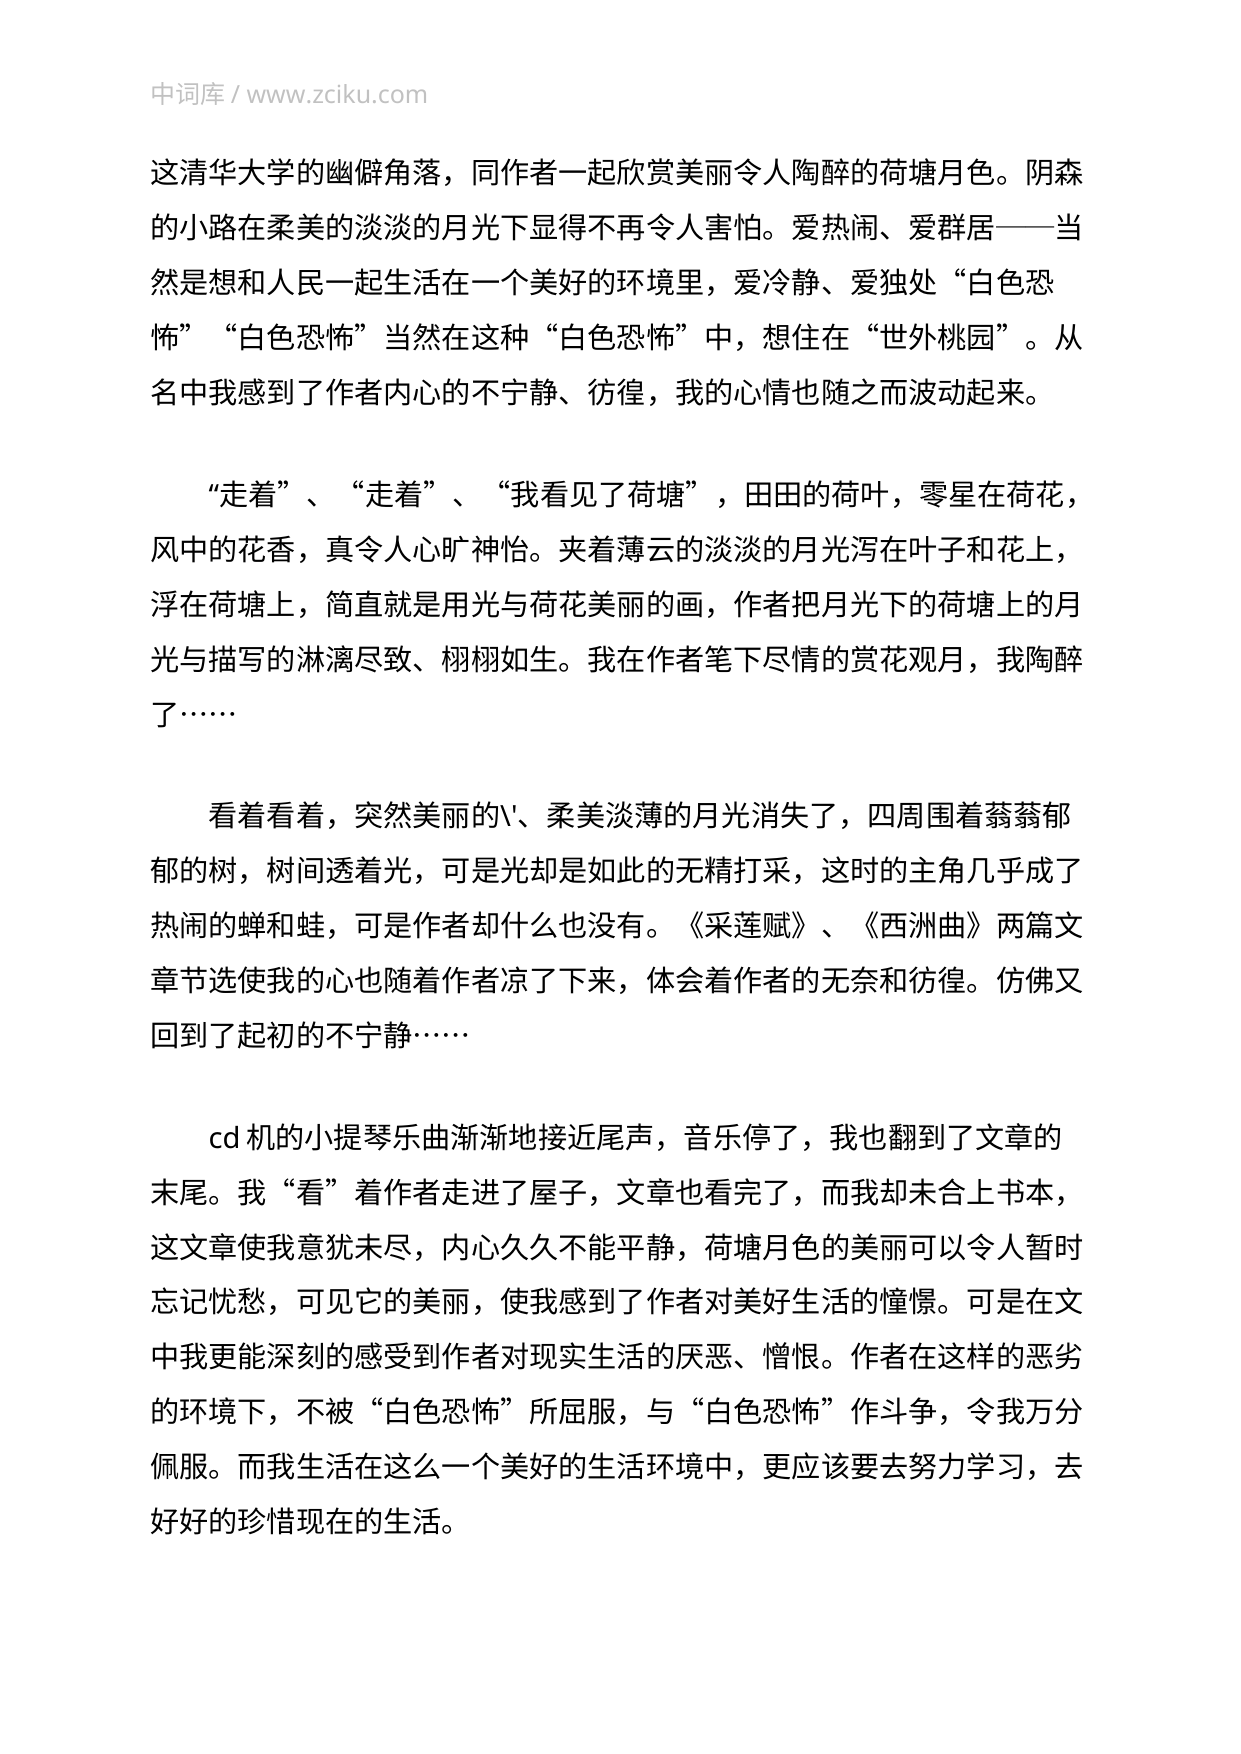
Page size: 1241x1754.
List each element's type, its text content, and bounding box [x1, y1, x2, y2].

text “走着”、“走着”、“我看见了荷塘”，田田的荷叶，零星在荷花，风中的花香，真令人心旷神怡。夹着薄云的淡淡的月光泻在叶子和花上，浮在荷塘上，简直就是用光与荷花美丽的画，作者把月光下的荷塘上的月光与描写的淋漓尽致、栩栩如生。我在作者笔下尽情的赏花观月，我陶醉了…… [150, 471, 1090, 733]
text cd机的小提琴乐曲渐渐地接近尾声，音乐停了，我也翻到了文章的末尾。我“看”着作者走进了屋子，文章也看完了，而我却未合上书本，这文章使我意犹未尽，内心久久不能平静，荷塘月色的美丽可以令人暂时忘记忧愁，可见它的美丽，使我感到了作者对美好生活的憧憬。可是在文中我更能深刻的感受到作者对现实生活的厌恶、憎恨。作者在这样的恶劣的环境下，不被“白色恐怖”所屈服，与“白色恐怖”作斗争，令我万分佩服。而我生活在这么一个美好的生活环境中，更应该要去努力学习，去好好的珍惜现在的生活。 [150, 1114, 1090, 1541]
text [150, 150, 1090, 412]
text 看着看着，突然美丽的\'、柔美淡薄的月光消失了，四周围着蓊蓊郁郁的树，树间透着光，可是光却是如此的无精打采，这时的主角几乎成了热闹的蝉和蛙，可是作者却什么也没有。《采莲赋》、《西洲曲》两篇文章节选使我的心也随着作者凉了下来，体会着作者的无奈和彷徨。仿佛又回到了起初的不宁静…… [150, 793, 1090, 1055]
